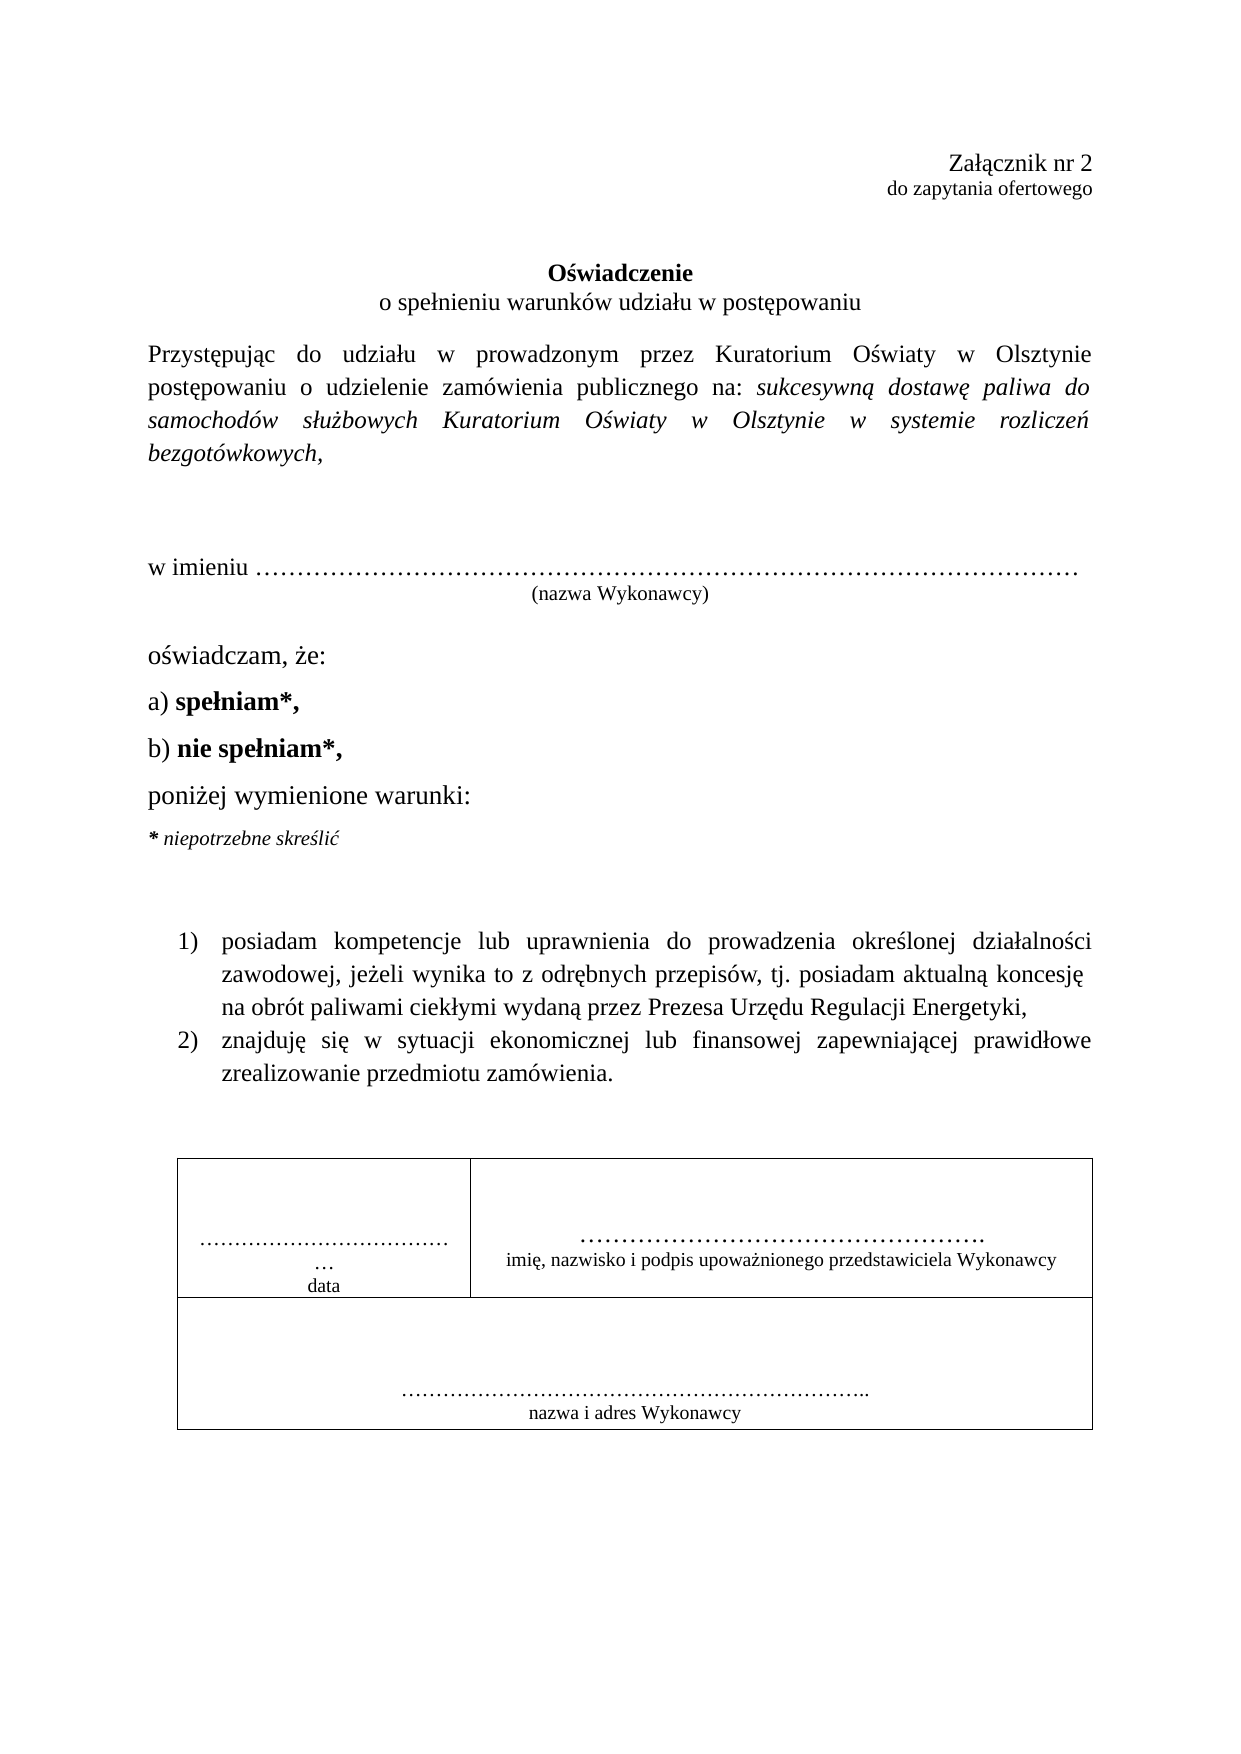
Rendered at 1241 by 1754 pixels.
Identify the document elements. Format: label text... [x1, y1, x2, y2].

text poniżej wymienione warunki: [148, 779, 1093, 810]
text do zapytania ofertowego [148, 176, 1093, 200]
text oświadczam, że: [148, 639, 1093, 670]
text Załącznik nr 2 [885, 148, 1093, 176]
text o spełnieniu warunków udziału w postępowaniu [148, 287, 1093, 339]
table_header …………………………………………. imię, nazwisko i podpis upoważnionego przedstawiciela Wykonawcy [471, 1159, 1092, 1297]
text b) nie spełniam*, [148, 732, 1093, 763]
text w imieniu ……………………………………………………………………………………… [148, 552, 1093, 581]
text Oświadczenie [148, 258, 1093, 287]
table_header ………………………………… data [178, 1159, 470, 1297]
list 2) znajduję się w sytuacji ekonomicznej lub finansowej zapewniającej prawidłowe zrealizowanie przedmiotu zamówienia. [177, 1026, 1093, 1087]
list 1) posiadam kompetencje lub uprawnienia do prowadzenia określonej działalności zawodowej, jeżeli wynika to z odrębnych przepisów, tj. posiadam aktualną koncesję na obrót paliwami ciekłymi wydaną przez Prezesa Urzędu Regulacji Energetyki, [177, 926, 1093, 1021]
text a) spełniam*, [148, 686, 1093, 717]
text * niepotrzebne skreślić [148, 826, 1093, 849]
text (nazwa Wykonawcy) [148, 581, 1093, 605]
table_cell ………………………………………………………….. nazwa i adres Wykonawcy [178, 1298, 1092, 1428]
text Przystępując do udziału w prowadzonym przez Kuratorium Oświaty w Olsztynie postępowaniu o udzielenie zamówienia publicznego na: sukcesywną dostawę paliwa do samochodów służbowych Kuratorium Oświaty w Olsztynie w systemie rozliczeń bezgotówkowych, [148, 339, 1093, 467]
